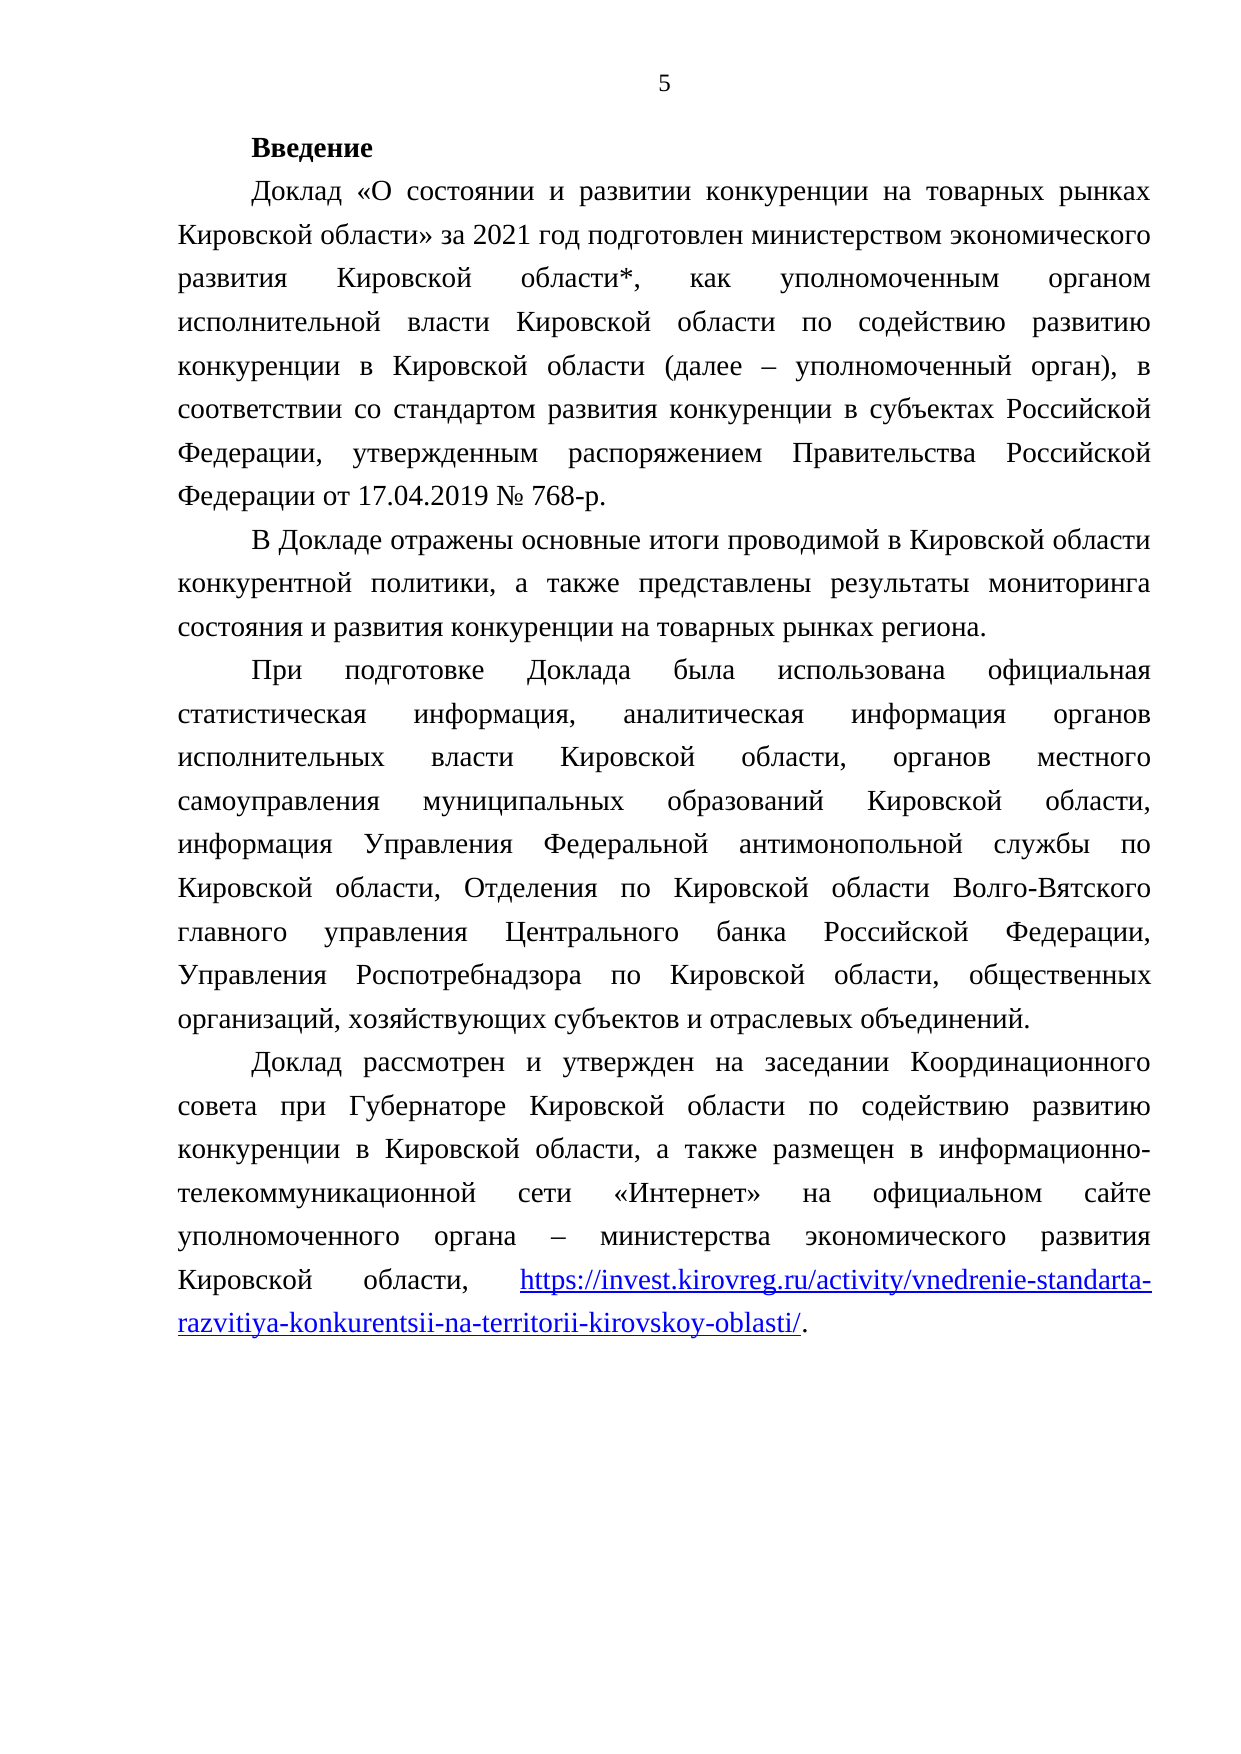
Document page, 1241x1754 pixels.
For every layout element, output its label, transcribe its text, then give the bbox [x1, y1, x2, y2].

text При подготовке Доклада была использована официальная статистическая информация, аналитическая информация органов исполнительных власти Кировской области, органов местного самоуправления муниципальных образований Кировской области, информация Управления Федеральной антимонопольной службы по Кировской области, Отделения по Кировской области Волго-Вятского главного управления Центрального банка Российской Федерации, Управления Роспотребнадзора по Кировской области, общественных организаций, хозяйствующих субъектов и отраслевых объединений. [177, 652, 1152, 1034]
text В Докладе отражены основные итоги проводимой в Кировской области конкурентной политики, а также представлены результаты мониторинга состояния и развития конкуренции на товарных рынках региона. [177, 522, 1152, 642]
text Доклад «О состоянии и развитии конкуренции на товарных рынках Кировской области» за 2021 год подготовлен министерством экономического развития Кировской области*, как уполномоченным органом исполнительной власти Кировской области по содействию развитию конкуренции в Кировской области (далее – уполномоченный орган), в соответствии со стандартом развития конкуренции в субъектах Российской Федерации, утвержденным распоряжением Правительства Российской Федерации от 17.04.2019 № 768-р. [177, 173, 1152, 512]
text Доклад рассмотрен и утвержден на заседании Координационного совета при Губернаторе Кировской области по содействию развитию конкуренции в Кировской области, а также размещен в информационно-телекоммуникационной сети «Интернет» на официальном сайте уполномоченного органа – министерства экономического развития Кировской области, https://invest.kirovreg.ru/activity/vnedrenie-standarta-razvitiya-konkurentsii-na-territorii-kirovskoy-oblasti/. [177, 1044, 1152, 1339]
subtitle Введение [177, 130, 1152, 163]
